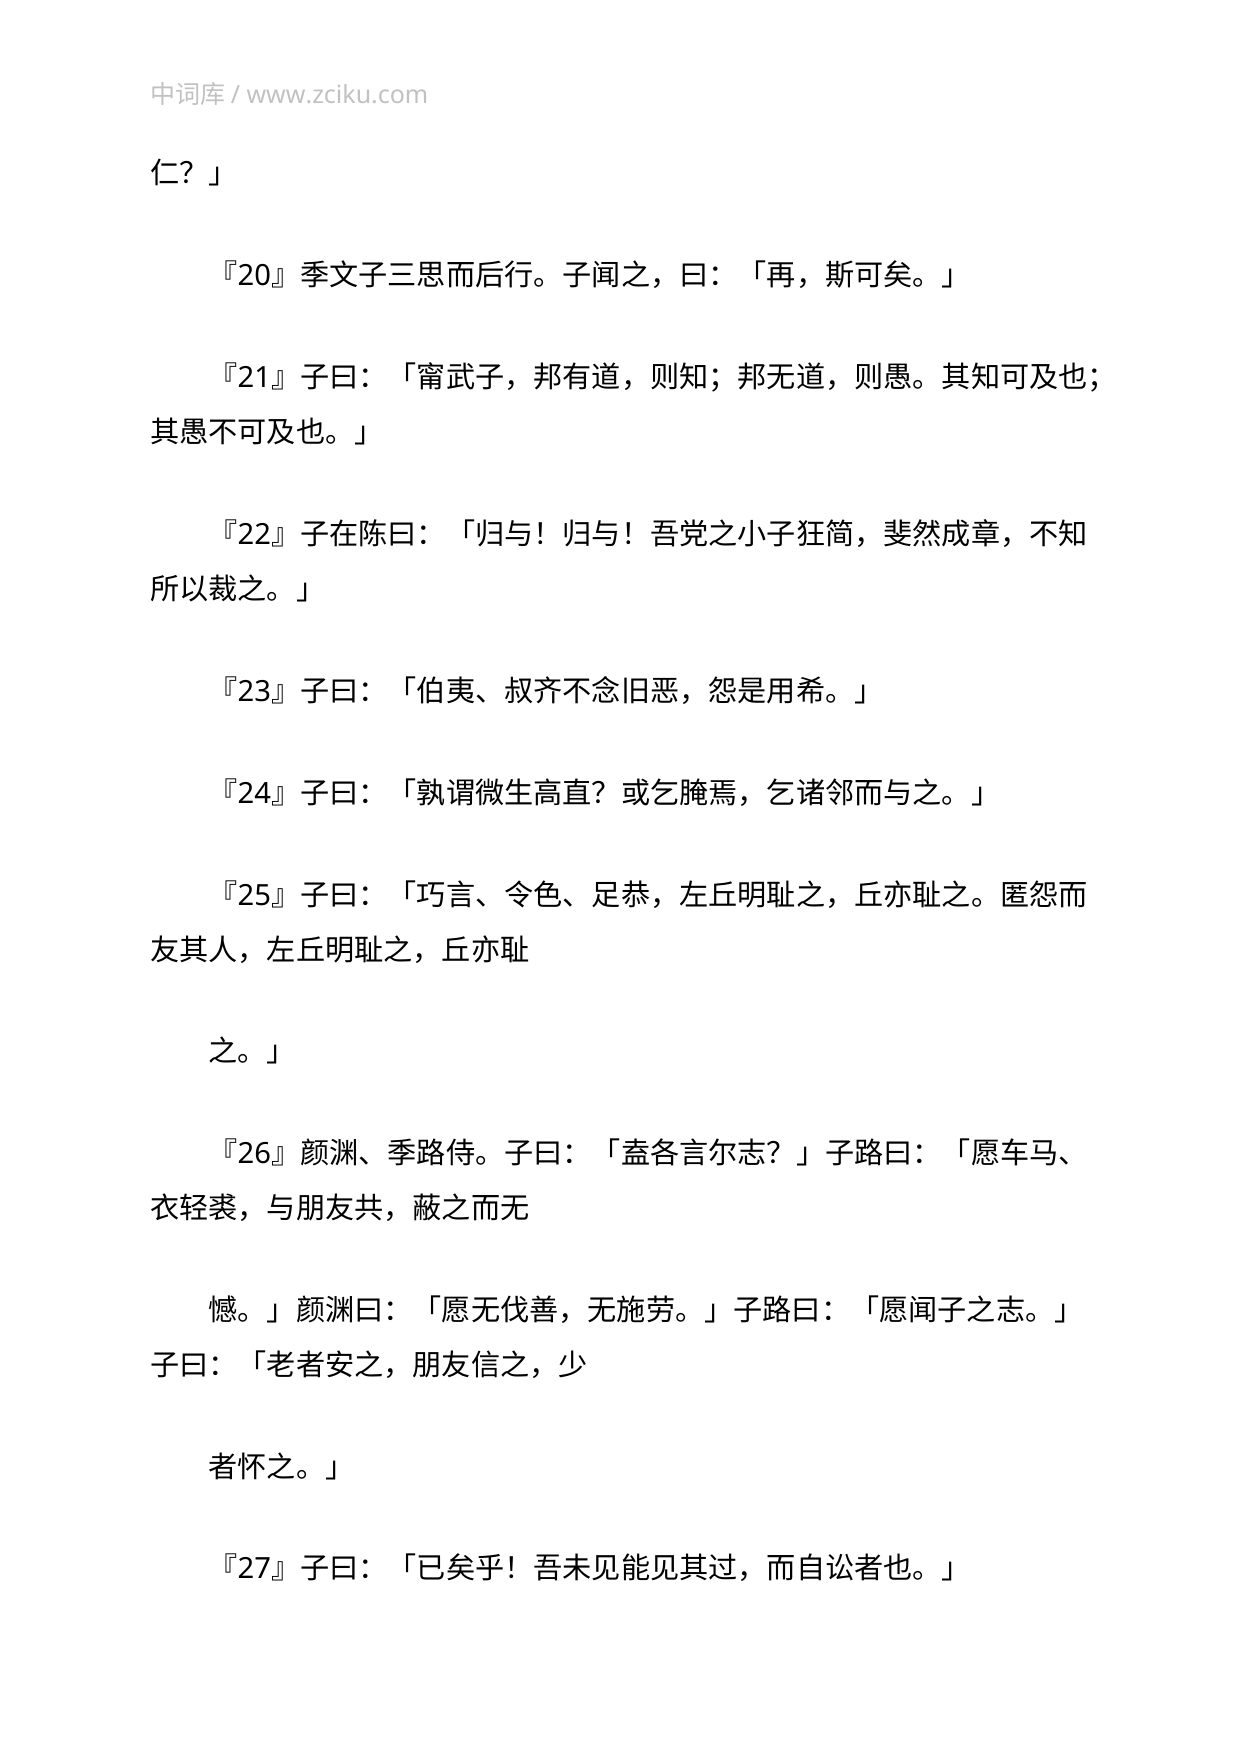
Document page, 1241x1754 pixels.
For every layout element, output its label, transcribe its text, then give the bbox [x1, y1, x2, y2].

text 『24』子曰：「孰谓微生高直？或乞腌焉，乞诸邻而与之。」 [150, 769, 1090, 812]
text 『27』子曰：「已矣乎！吾未见能见其过，而自讼者也。」 [150, 1545, 1090, 1587]
text 憾。」颜渊曰：「愿无伐善，无施劳。」子路曰：「愿闻子之志。」子曰：「老者安之，朋友信之，少 [150, 1287, 1090, 1384]
text 『21』子曰：「甯武子，邦有道，则知；邦无道，则愚。其知可及也；其愚不可及也。」 [150, 354, 1090, 451]
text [150, 150, 1090, 192]
text 『25』子曰：「巧言、令色、足恭，左丘明耻之，丘亦耻之。匿怨而友其人，左丘明耻之，丘亦耻 [150, 871, 1090, 968]
text 者怀之。」 [150, 1443, 1090, 1486]
text 『20』季文子三思而后行。子闻之，曰：「再，斯可矣。」 [150, 252, 1090, 294]
text 『26』颜渊、季路侍。子曰：「盍各言尔志？」子路曰：「愿车马、衣轻裘，与朋友共，蔽之而无 [150, 1130, 1090, 1227]
text 之。」 [150, 1028, 1090, 1070]
text 『22』子在陈曰：「归与！归与！吾党之小子狂简，斐然成章，不知所以裁之。」 [150, 511, 1090, 608]
text 『23』子曰：「伯夷、叔齐不念旧恶，怨是用希。」 [150, 667, 1090, 710]
